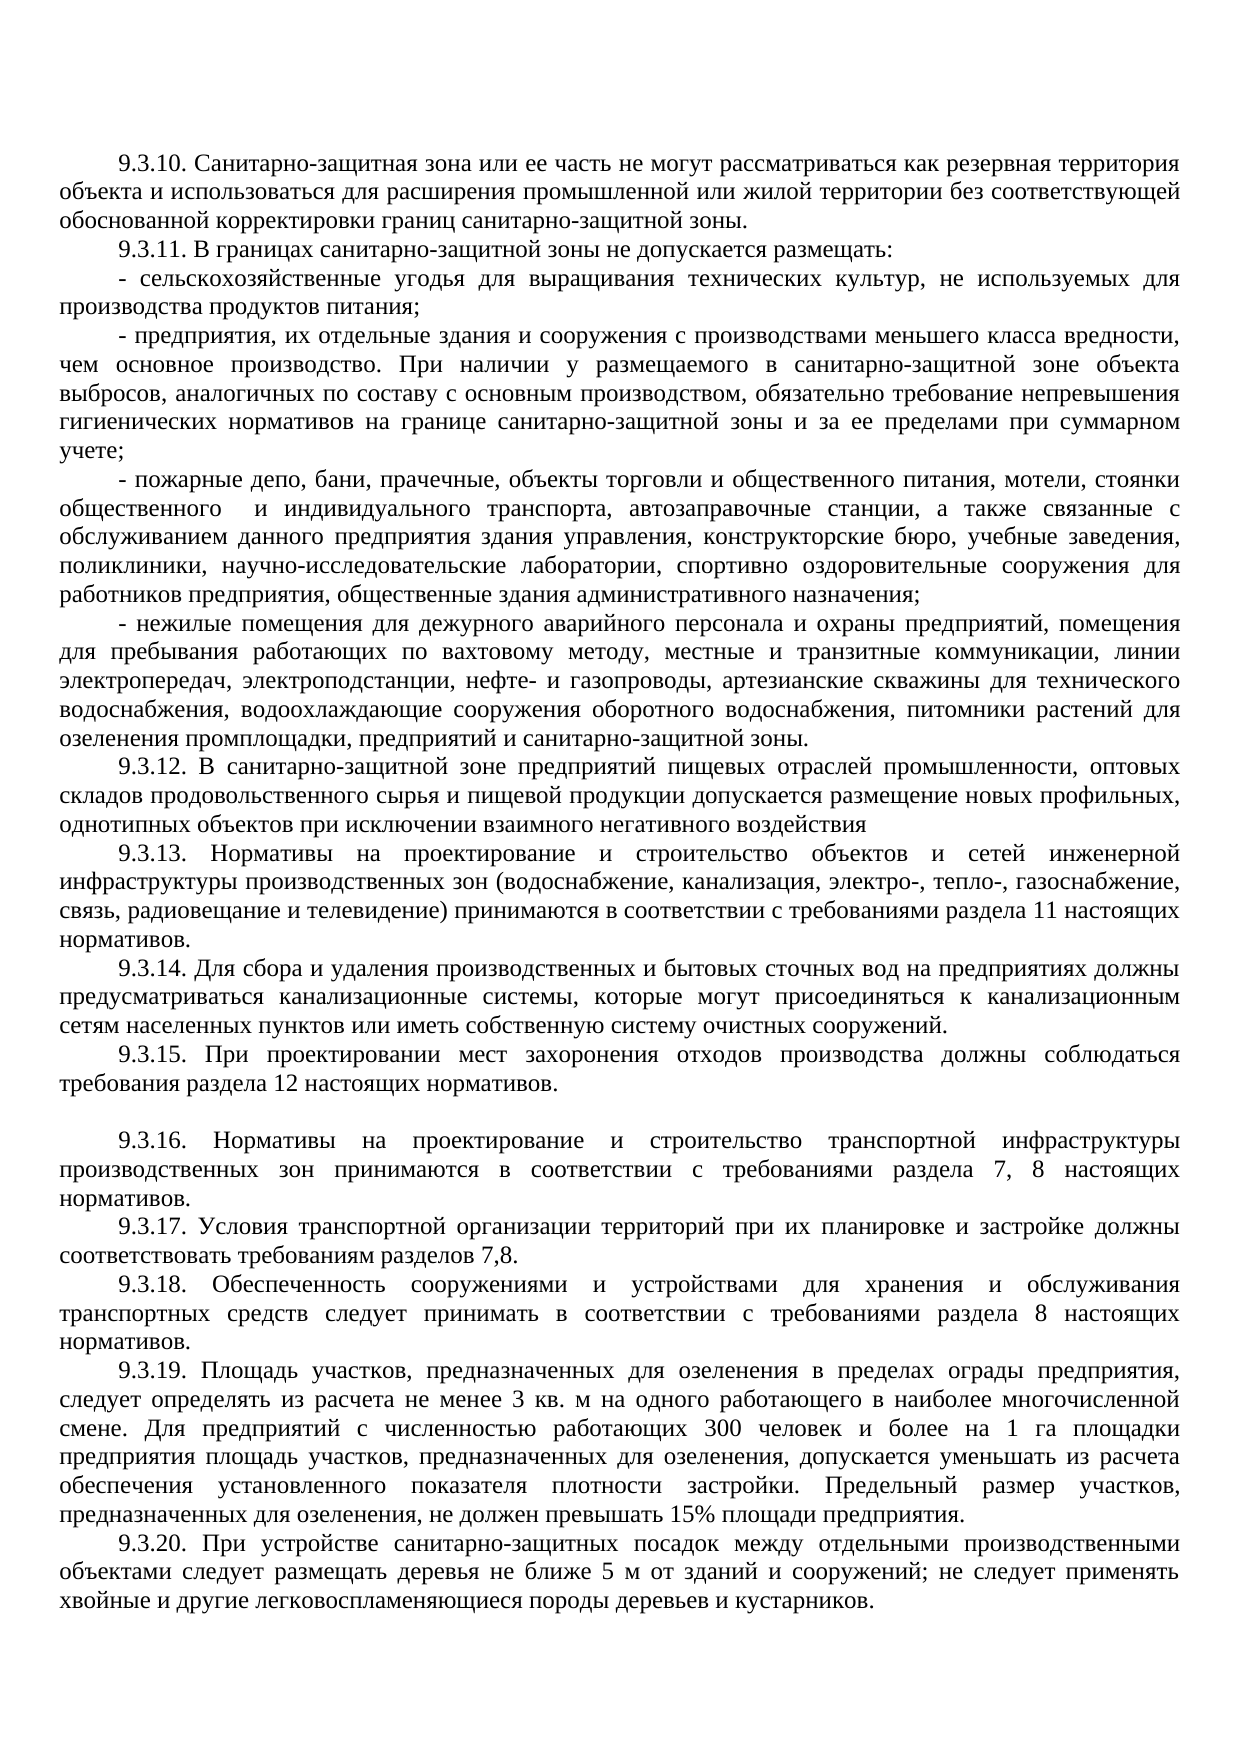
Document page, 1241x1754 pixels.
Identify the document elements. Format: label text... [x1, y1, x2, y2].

text - предприятия, их отдельные здания и сооружения с производствами меньшего класса вредности, чем основное производство. При наличии у размещаемого в санитарно-защитной зоне объекта выбросов, аналогичных по составу с основным производством, обязательно требование непревышения гигиенических нормативов на границе санитарно-защитной зоны и за ее пределами при суммарном учете; [59, 320, 1181, 464]
text - пожарные депо, бани, прачечные, объекты торговли и общественного питания, мотели, стоянки общественного и индивидуального транспорта, автозаправочные станции, а также связанные с обслуживанием данного предприятия здания управления, конструкторские бюро, учебные заведения, поликлиники, научно-исследовательские лаборатории, спортивно оздоровительные сооружения для работников предприятия, общественные здания административного назначения; [59, 464, 1181, 608]
text 9.3.12. В санитарно-защитной зоне предприятий пищевых отраслей промышленности, оптовых складов продовольственного сырья и пищевой продукции допускается размещение новых профильных, однотипных объектов при исключении взаимного негативного воздействия [59, 751, 1181, 838]
text 9.3.16. Нормативы на проектирование и строительство транспортной инфраструктуры производственных зон принимаются в соответствии с требованиями раздела 7, 8 настоящих нормативов. [59, 1125, 1181, 1211]
text 9.3.19. Площадь участков, предназначенных для озеленения в пределах ограды предприятия, следует определять из расчета не менее на одного работающего в наиболее многочисленной смене. Для предприятий с численностью работающих 300 человек и более на площадки предприятия площадь участков, предназначенных для озеленения, допускается уменьшать из расчета обеспечения установленного показателя плотности застройки. Предельный размер участков, предназначенных для озеленения, не должен превышать 15% площади предприятия. [59, 1355, 1181, 1528]
text 9.3.14. Для сбора и удаления производственных и бытовых сточных вод на предприятиях должны предусматриваться канализационные системы, которые могут присоединяться к канализационным сетям населенных пунктов или иметь собственную систему очистных сооружений. [59, 953, 1181, 1039]
text 9.3.10. Санитарно-защитная зона или ее часть не могут рассматриваться как резервная территория объекта и использоваться для расширения промышленной или жилой территории без соответствующей обоснованной корректировки границ санитарно-защитной зоны. [59, 148, 1181, 234]
text 9.3.18. Обеспеченность сооружениями и устройствами для хранения и обслуживания транспортных средств следует принимать в соответствии с требованиями раздела 8 настоящих нормативов. [59, 1269, 1181, 1355]
text - сельскохозяйственные угодья для выращивания технических культур, не используемых для производства продуктов питания; [59, 263, 1181, 320]
text 9.3.17. Условия транспортной организации территорий при их планировке и застройке должны соответствовать требованиям разделов 7,8. [59, 1211, 1181, 1269]
text 9.3.15. При проектировании мест захоронения отходов производства должны соблюдаться требования раздела 12 настоящих нормативов. [59, 1039, 1181, 1096]
text 9.3.11. В границах санитарно-защитной зоны не допускается размещать: [59, 234, 1181, 263]
text - нежилые помещения для дежурного аварийного персонала и охраны предприятий, помещения для пребывания работающих по вахтовому методу, местные и транзитные коммуникации, линии электропередач, электроподстанции, нефте- и газопроводы, артезианские скважины для технического водоснабжения, водоохлаждающие сооружения оборотного водоснабжения, питомники растений для озеленения промплощадки, предприятий и санитарно-защитной зоны. [59, 608, 1181, 751]
text 9.3.13. Нормативы на проектирование и строительство объектов и сетей инженерной инфраструктуры производственных зон (водоснабжение, канализация, электро-, тепло-, газоснабжение, связь, радиовещание и телевидение) принимаются в соответствии с требованиями раздела 11 настоящих нормативов. [59, 838, 1181, 953]
text 9.3.20. При устройстве санитарно-защитных посадок между отдельными производственными объектами следует размещать деревья не ближе от зданий и сооружений; не следует применять хвойные и другие легковоспламеняющиеся породы деревьев и кустарников. [59, 1528, 1181, 1614]
